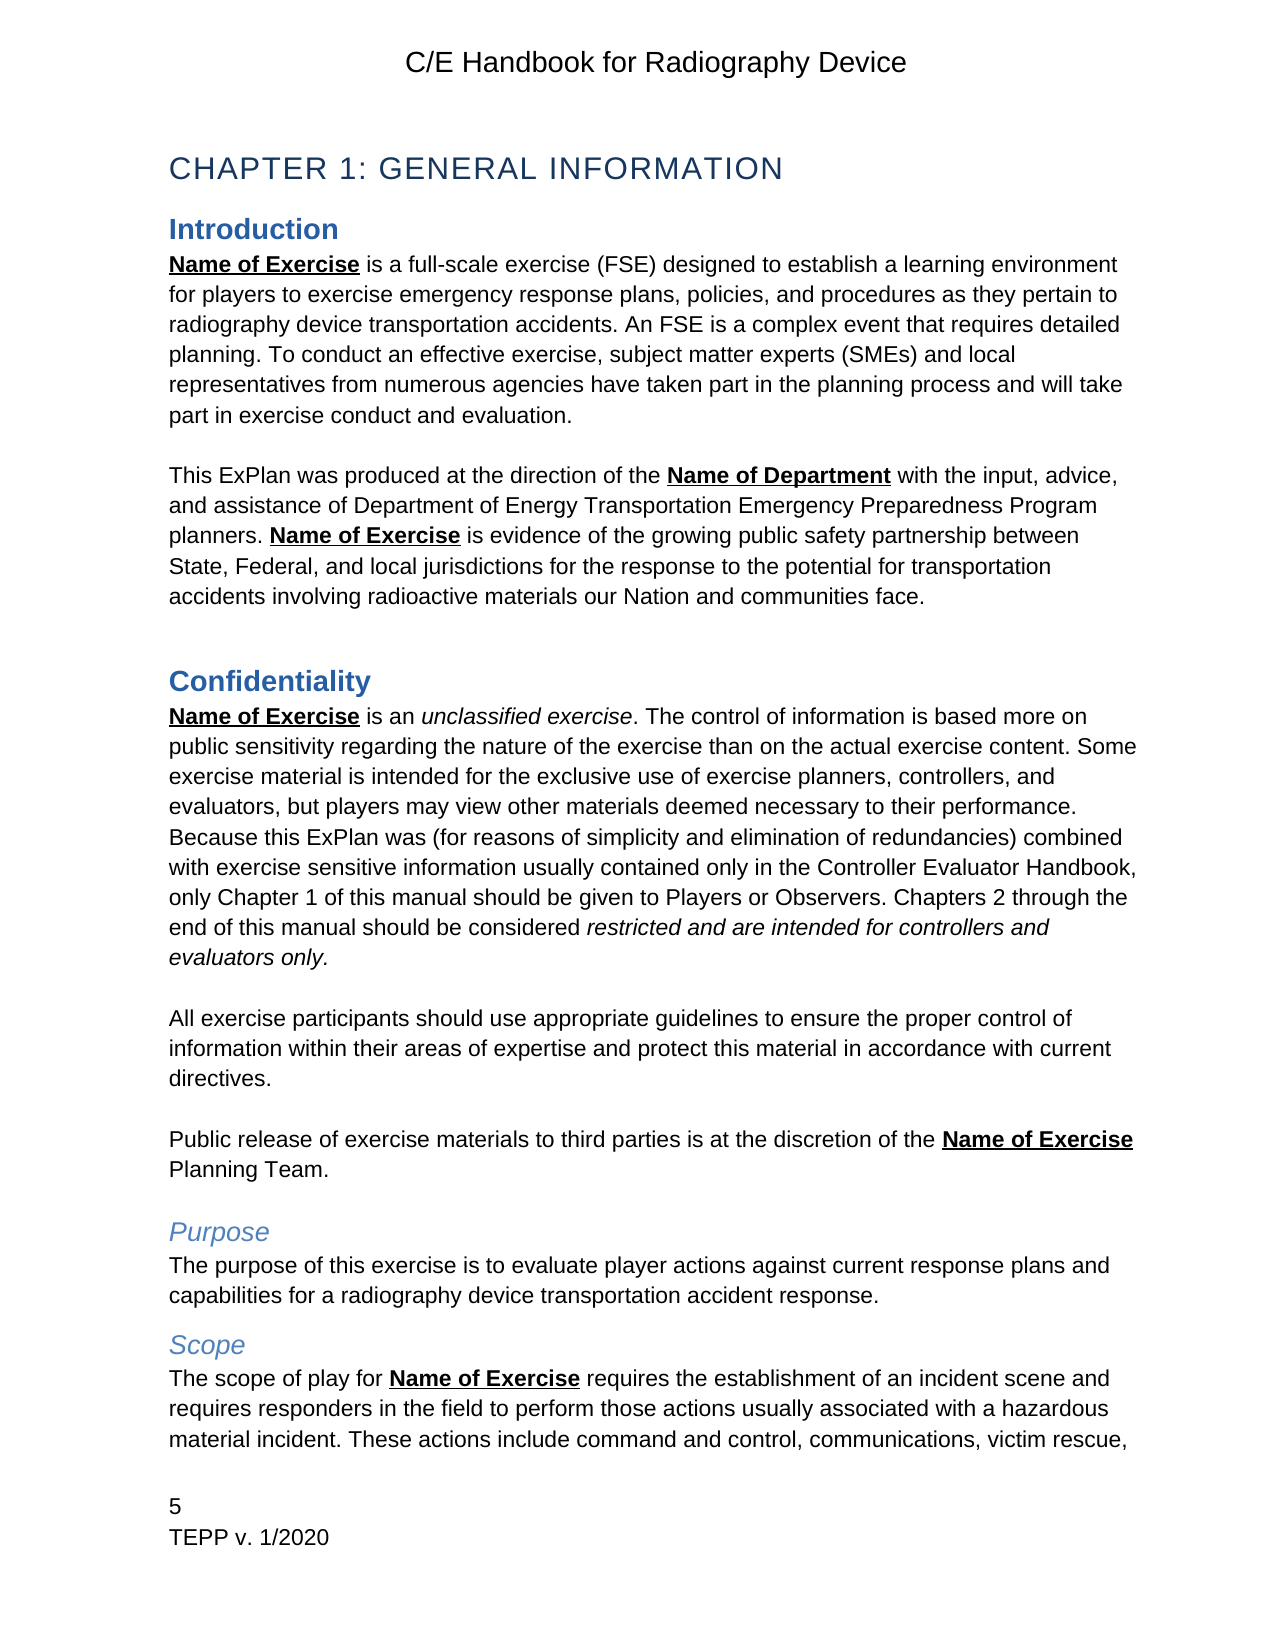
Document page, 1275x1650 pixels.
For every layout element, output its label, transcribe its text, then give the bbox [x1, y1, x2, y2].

subtitle Confidentiality [169, 664, 1144, 698]
text Name of Exercise is a full-scale exercise (FSE) designed to establish a learning environment for players to exercise emergency response plans, policies, and procedures as they pertain to radiography device transportation accidents. An FSE is a complex event that requires detailed planning. To conduct an effective exercise, subject matter experts (SMEs) and local representatives from numerous agencies have taken part in the planning process and will take part in exercise conduct and evaluation. [169, 251, 1144, 428]
text Purpose [169, 1216, 1144, 1247]
subtitle Introduction [169, 212, 1144, 246]
text Name of Exercise is an unclassified exercise. The control of information is based more on public sensitivity regarding the nature of the exercise than on the actual exercise content. Some exercise material is intended for the exclusive use of exercise planners, controllers, and evaluators, but players may view other materials deemed necessary to their performance. Because this ExPlan was (for reasons of simplicity and elimination of redundancies) combined with exercise sensitive information usually contained only in the Controller Evaluator Handbook, only Chapter 1 of this manual should be given to Players or Observers. Chapters 2 through the end of this manual should be considered restricted and are intended for controllers and evaluators only. [169, 703, 1144, 971]
text The purpose of this exercise is to evaluate player actions against current response plans and capabilities for a radiography device transportation accident response. [169, 1252, 1144, 1309]
subtitle Chapter 1: General Information [169, 150, 1144, 186]
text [169, 1365, 1144, 1452]
text This ExPlan was produced at the direction of the Name of Department with the input, advice, and assistance of Department of Energy Transportation Emergency Preparedness Program planners. Name of Exercise is evidence of the growing public safety partnership between State, Federal, and local jurisdictions for the response to the potential for transportation accidents involving radioactive materials our Nation and communities face. [169, 462, 1144, 609]
text Scope [169, 1329, 1144, 1361]
text Public release of exercise materials to third parties is at the discretion of the Name of Exercise Planning Team. [169, 1126, 1144, 1182]
text All exercise participants should use appropriate guidelines to ensure the proper control of information within their areas of expertise and protect this material in accordance with current directives. [169, 1005, 1144, 1092]
